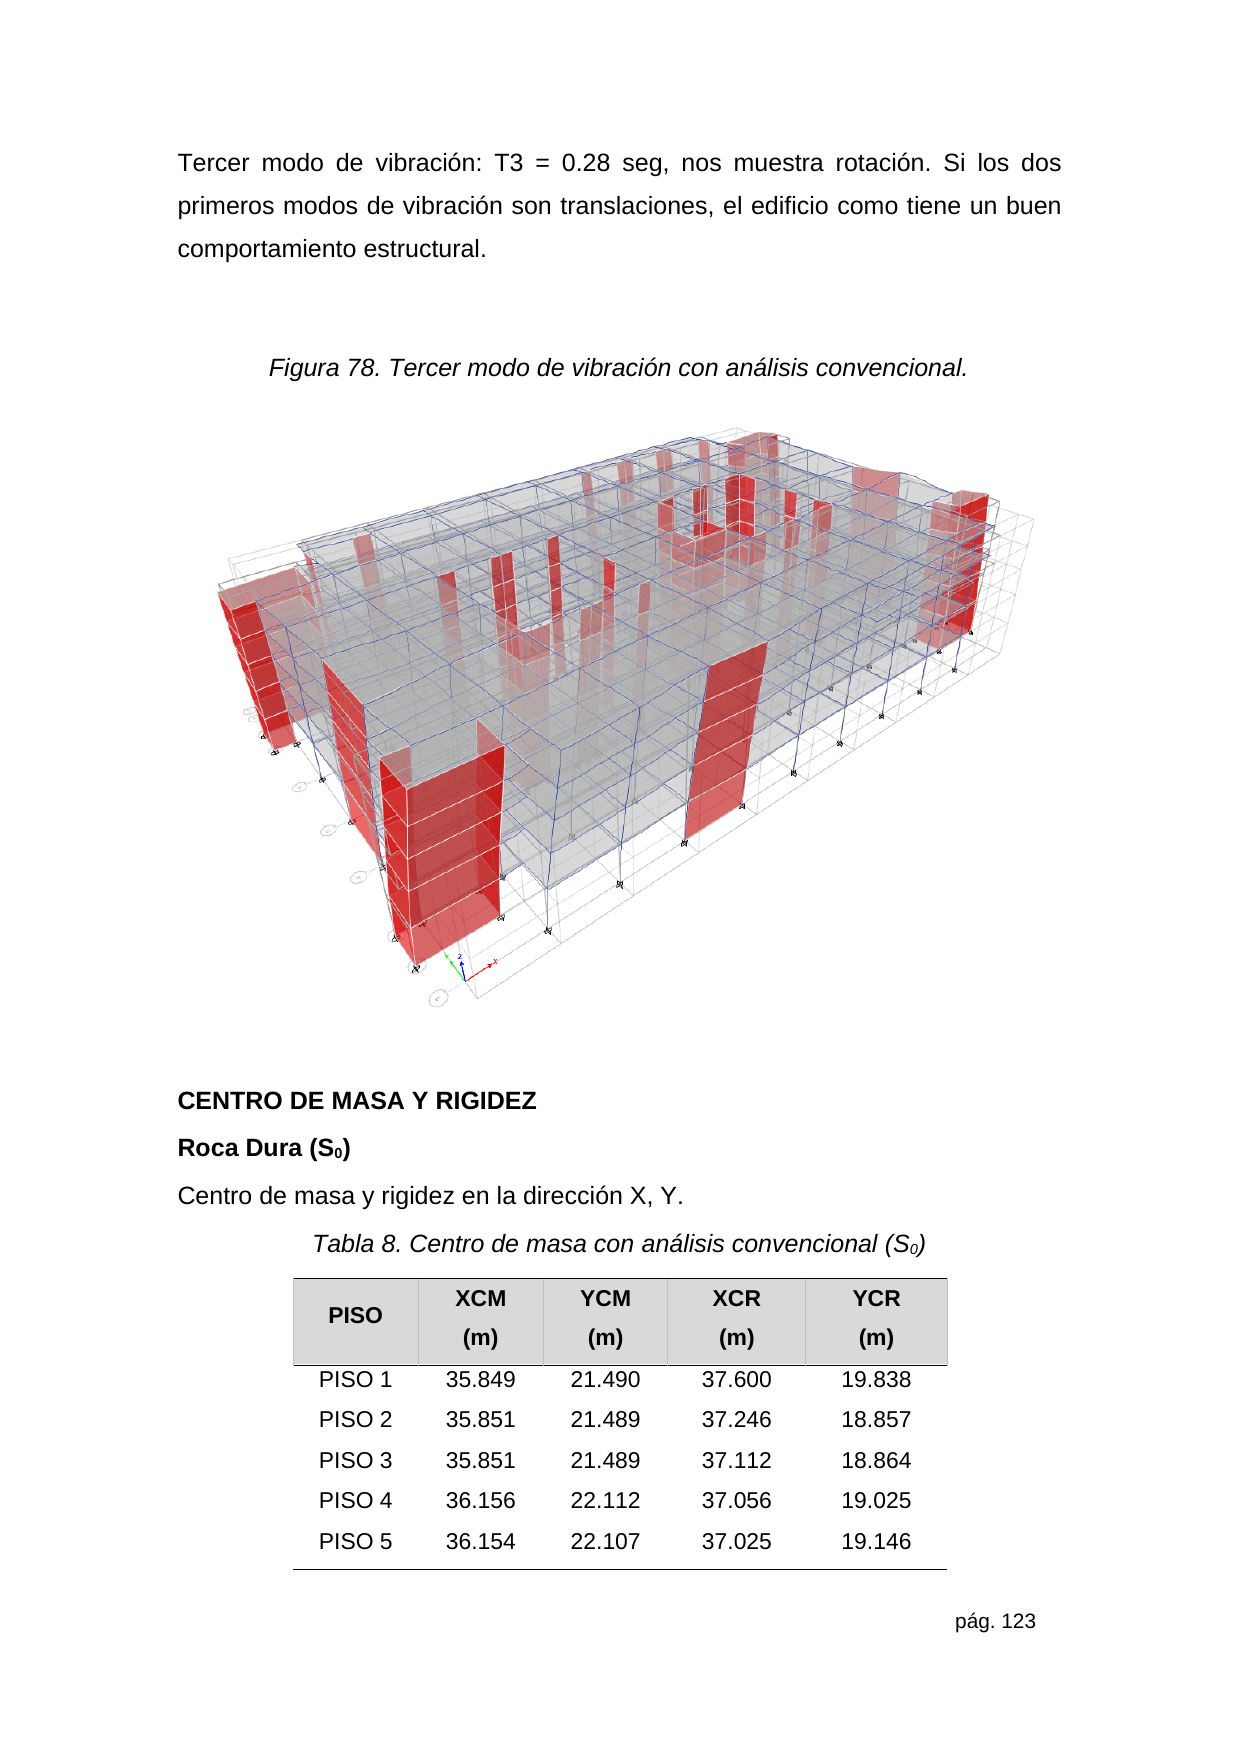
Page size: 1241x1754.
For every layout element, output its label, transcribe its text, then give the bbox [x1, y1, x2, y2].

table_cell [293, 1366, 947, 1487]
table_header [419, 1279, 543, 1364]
text Figura 78. Tercer modo de vibración con análisis convencional. [177, 353, 1063, 382]
text Roca Dura (S0) [177, 1133, 1063, 1162]
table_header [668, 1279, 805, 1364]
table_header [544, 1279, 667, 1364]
text Centro de masa y rigidez en la dirección X, Y. [177, 1181, 1063, 1210]
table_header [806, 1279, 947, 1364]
picture [177, 403, 1063, 1019]
text Tabla 8. Centro de masa con análisis convencional (S0) [177, 1229, 1063, 1257]
text Tercer modo de vibración: T3 = 0.28 seg, nos muestra rotación. Si los dos primeros modos de vibración son translaciones, el edificio como tiene un buen comportamiento estructural. [177, 148, 1063, 263]
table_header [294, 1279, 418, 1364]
text CENTRO DE MASA Y RIGIDEZ [177, 1086, 1063, 1114]
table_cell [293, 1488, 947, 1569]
